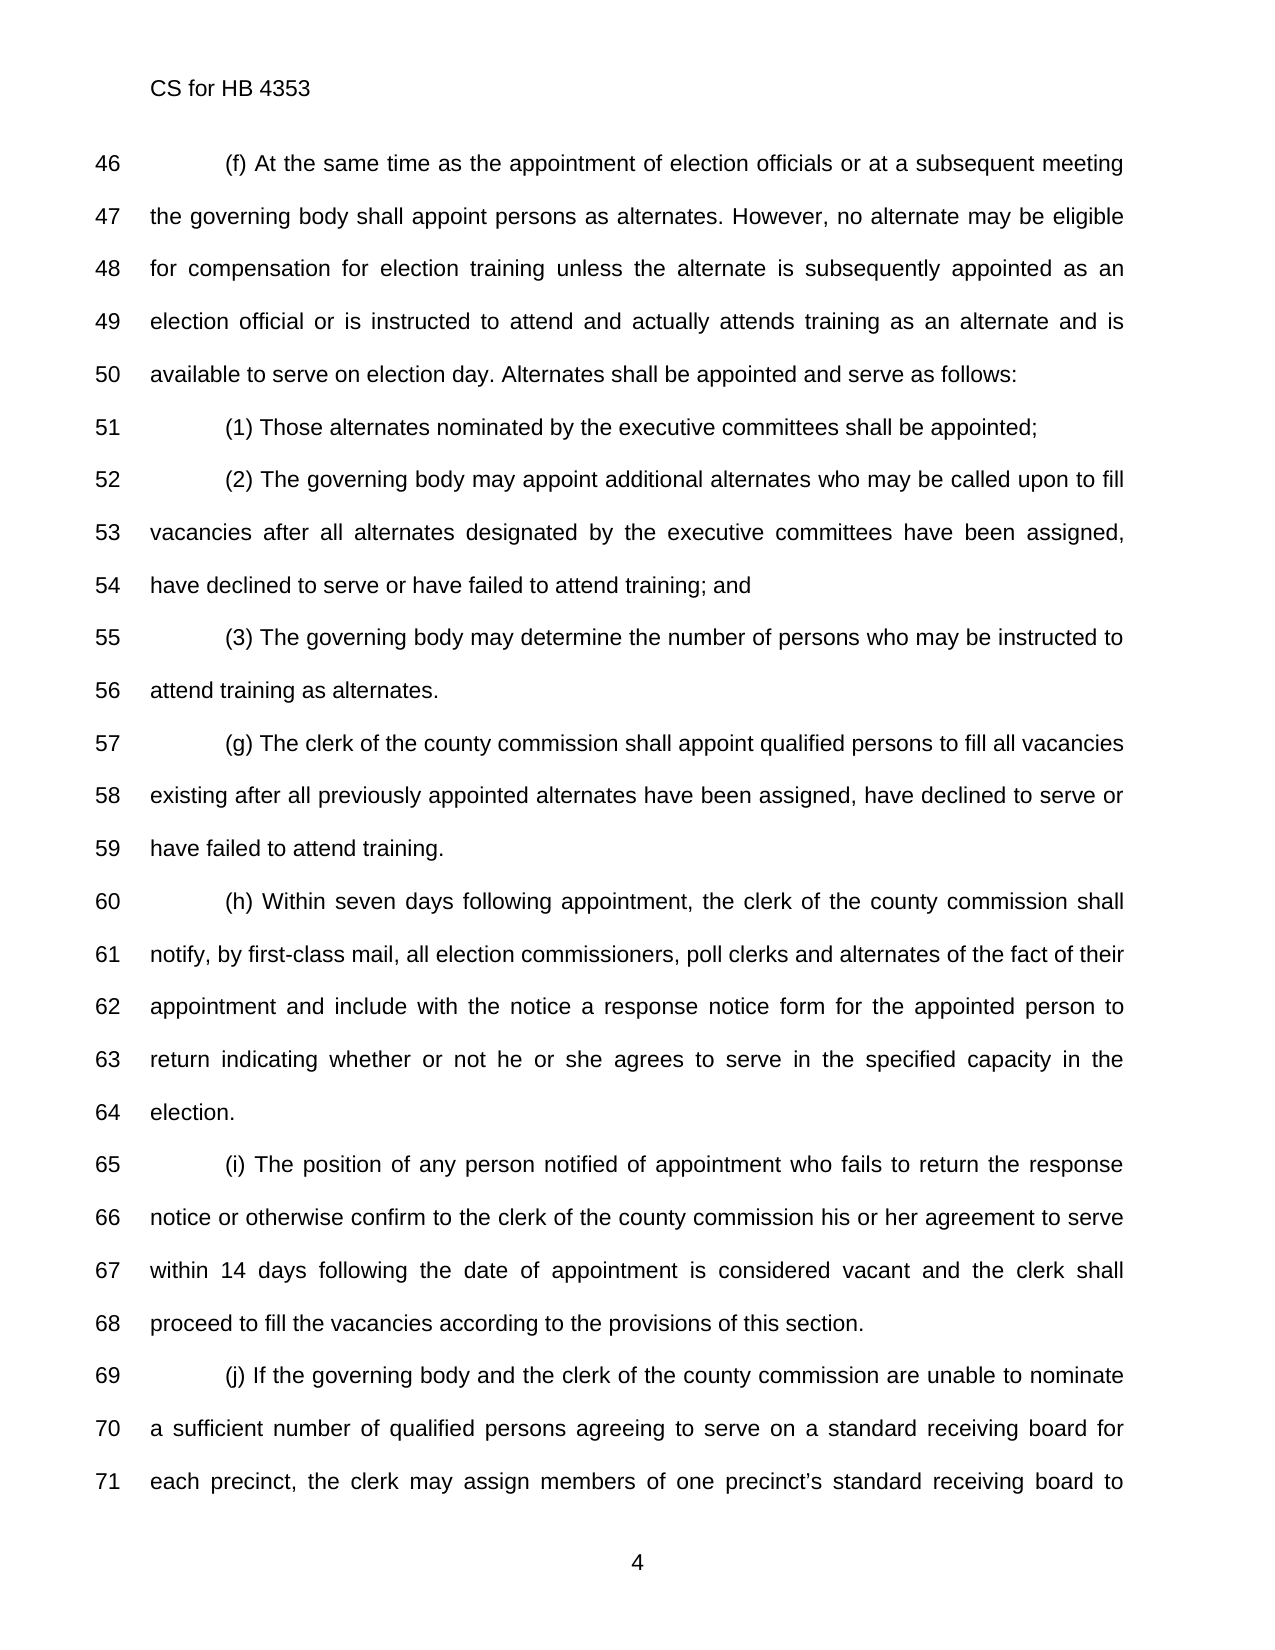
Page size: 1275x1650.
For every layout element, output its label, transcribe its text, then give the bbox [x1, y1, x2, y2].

text (3) The governing body may determine the number of persons who may be instructed to attend training as alternates. [150, 624, 1125, 703]
text (g) The clerk of the county commission shall appoint qualified persons to fill all vacancies existing after all previously appointed alternates have been assigned, have declined to serve or have failed to attend training. [150, 730, 1125, 862]
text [150, 1362, 1125, 1494]
text (2) The governing body may appoint additional alternates who may be called upon to fill vacancies after all alternates designated by the executive committees have been assigned, have declined to serve or have failed to attend training; and [150, 466, 1125, 598]
text (1) Those alternates nominated by the executive committees shall be appointed; [150, 413, 1125, 440]
text (h) Within seven days following appointment, the clerk of the county commission shall notify, by first-class mail, all election commissioners, poll clerks and alternates of the fact of their appointment and include with the notice a response notice form for the appointed person to return indicating whether or not he or she agrees to serve in the specified capacity in the election. [150, 888, 1125, 1125]
text (i) The position of any person notified of appointment who fails to return the response notice or otherwise confirm to the clerk of the county commission his or her agreement to serve within 14 days following the date of appointment is considered vacant and the clerk shall proceed to fill the vacancies according to the provisions of this section. [150, 1151, 1125, 1336]
text (f) At the same time as the appointment of election officials or at a subsequent meeting the governing body shall appoint persons as alternates. However, no alternate may be eligible for compensation for election training unless the alternate is subsequently appointed as an election official or is instructed to attend and actually attends training as an alternate and is available to serve on election day. Alternates shall be appointed and serve as follows: [150, 150, 1125, 387]
